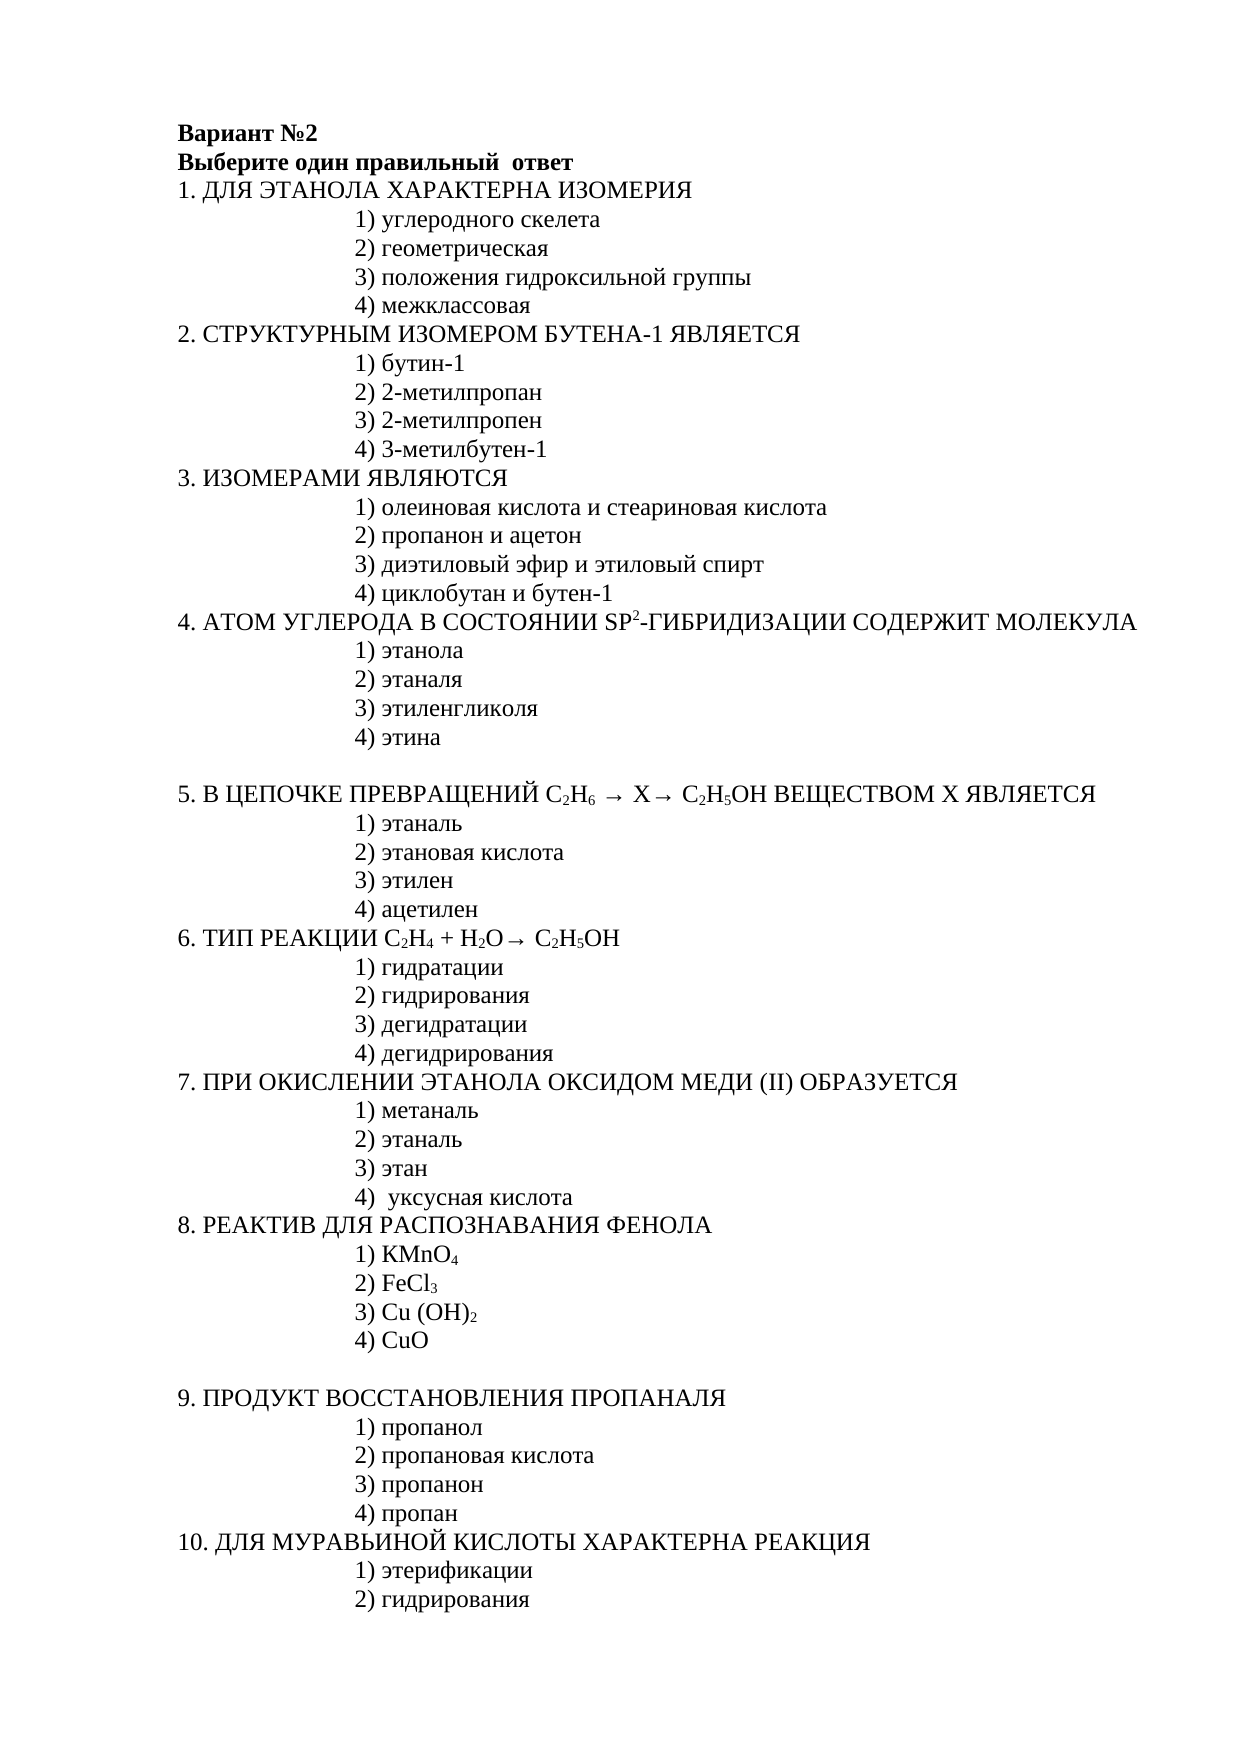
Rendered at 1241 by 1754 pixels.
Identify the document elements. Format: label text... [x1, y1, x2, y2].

text 2) этаналь [177, 1124, 1152, 1153]
text 3) этиленгликоля [177, 693, 1152, 722]
text 3) 2-метилпропен [177, 406, 1152, 434]
text 1) этанола [177, 636, 1152, 664]
text 1) этерификации [177, 1556, 1152, 1584]
text 4) дегидрирования [177, 1038, 1152, 1067]
text 1) метаналь [177, 1096, 1152, 1124]
text 3) этилен [177, 866, 1152, 894]
text 1) этаналь [177, 808, 1152, 837]
text 7. При окислении этанола оксидом меди (II) образуется [177, 1067, 1152, 1096]
text 4) этина [177, 722, 1152, 751]
text 1) олеиновая кислота и стеариновая кислота [177, 492, 1152, 521]
text 9. Продукт восстановления пропаналя [177, 1383, 1152, 1412]
text 6. Тип реакции С2Н4 + Н2О→ С2Н5ОН [177, 923, 1152, 952]
text 2) гидрирования [177, 1584, 1152, 1613]
text 4) CuO [177, 1326, 1152, 1354]
text 5. В цепочке превращений С2Н6 → Х→ С2Н5ОН веществом Х является [177, 779, 1152, 808]
text 1. Для этанола характерна изомерия [177, 176, 1152, 204]
text 4. Атом углерода в состоянии sp2-гибридизации содержит молекула [177, 607, 1152, 636]
text Выберите один правильный ответ [177, 147, 1152, 176]
text 3. Изомерами являются [177, 463, 1152, 492]
text 2) 2-метилпропан [177, 377, 1152, 406]
text 2) пропанон и ацетон [177, 521, 1152, 549]
text 2) пропановая кислота [177, 1441, 1152, 1469]
text 4) межклассовая [177, 291, 1152, 319]
text 2) этаналя [177, 664, 1152, 693]
text 1) пропанол [177, 1412, 1152, 1441]
text 1) бутин-1 [177, 348, 1152, 377]
text 2) этановая кислота [177, 837, 1152, 866]
text 4) уксусная кислота [177, 1182, 1152, 1211]
text 3) этан [177, 1153, 1152, 1182]
text 3) положения гидроксильной группы [177, 262, 1152, 291]
text 1) КМnO4 [177, 1239, 1152, 1268]
text 1) углеродного скелета [177, 204, 1152, 233]
text 4) циклобутан и бутен-1 [177, 578, 1152, 607]
text Вариант №2 [177, 118, 1152, 147]
text 3) пропанон [177, 1469, 1152, 1498]
text 3) диэтиловый эфир и этиловый спирт [177, 549, 1152, 578]
text 8. Реактив для распознавания фенола [177, 1211, 1152, 1239]
text 4) 3-метилбутен-1 [177, 434, 1152, 463]
text 4) пропан [177, 1498, 1152, 1527]
text 10. Для муравьиной кислоты характерна реакция [177, 1527, 1152, 1556]
text 3) Cu (OH)2 [177, 1297, 1152, 1326]
text 2) геометрическая [177, 233, 1152, 262]
text 2) гидрирования [177, 981, 1152, 1009]
text 4) ацетилен [177, 894, 1152, 923]
text 2) FeCl3 [177, 1268, 1152, 1297]
text 3) дегидратации [177, 1009, 1152, 1038]
text 1) гидратации [177, 952, 1152, 981]
text 2. Структурным изомером бутена-1 является [177, 319, 1152, 348]
